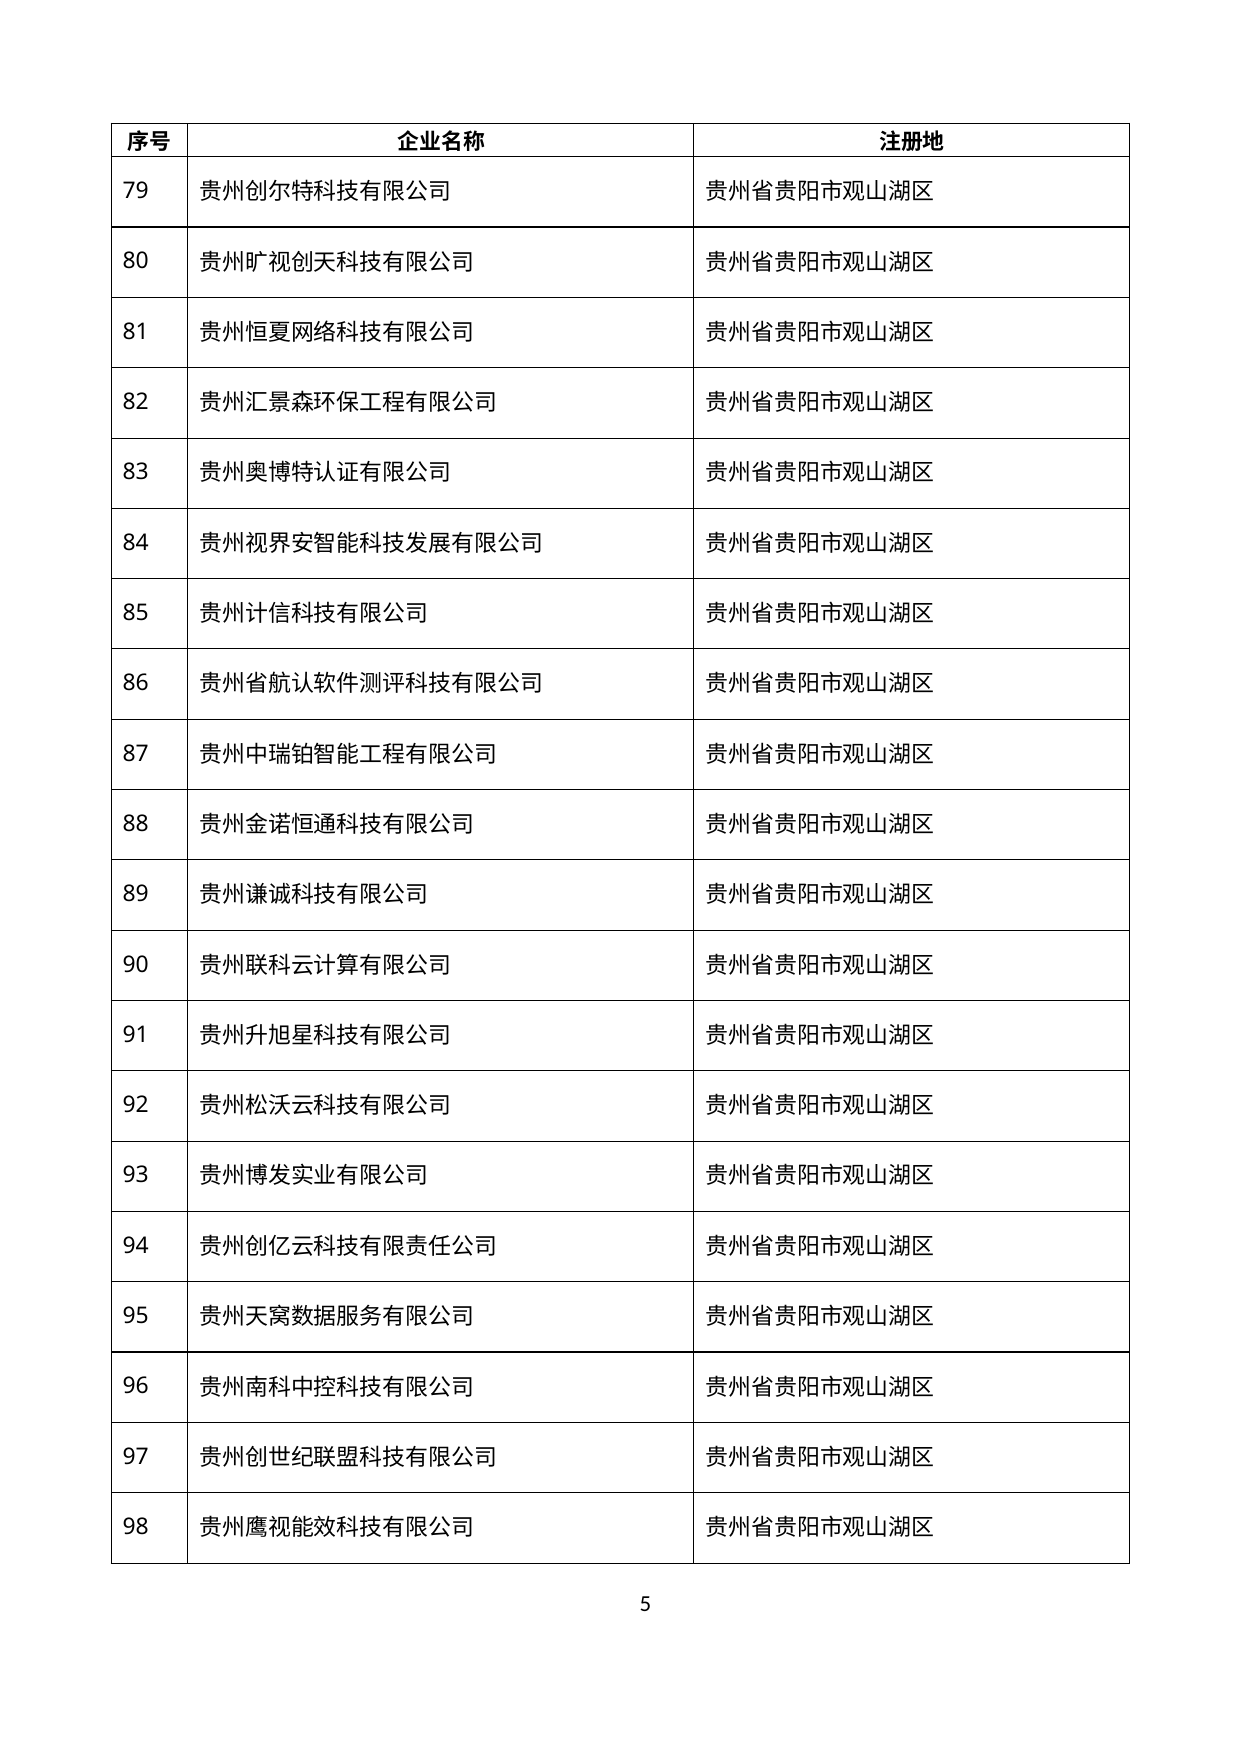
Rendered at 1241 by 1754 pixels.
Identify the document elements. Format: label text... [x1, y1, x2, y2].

table_cell 贵州省贵阳市观山湖区 [694, 1423, 1129, 1492]
table_cell 贵州计信科技有限公司 [188, 579, 693, 648]
table_cell 贵州省贵阳市观山湖区 [694, 228, 1129, 297]
table_cell 86 [112, 649, 187, 719]
table_cell 贵州旷视创天科技有限公司 [188, 228, 693, 297]
table_cell 97 [112, 1423, 187, 1492]
table_cell 贵州联科云计算有限公司 [188, 931, 693, 1000]
table_cell 贵州天窝数据服务有限公司 [188, 1282, 693, 1351]
table_cell 83 [112, 439, 187, 508]
table_cell 贵州省贵阳市观山湖区 [694, 579, 1129, 648]
table_cell 贵州松沃云科技有限公司 [188, 1071, 693, 1141]
table_cell 贵州金诺恒通科技有限公司 [188, 790, 693, 859]
table_cell 贵州恒夏网络科技有限公司 [188, 298, 693, 367]
table_cell 贵州省贵阳市观山湖区 [694, 1071, 1129, 1141]
table_header 企业名称 [188, 124, 693, 156]
table_cell 90 [112, 931, 187, 1000]
table_cell 贵州省贵阳市观山湖区 [694, 157, 1129, 226]
table_cell 89 [112, 860, 187, 929]
table_cell 贵州省航认软件测评科技有限公司 [188, 649, 693, 719]
table_cell 贵州省贵阳市观山湖区 [694, 1353, 1129, 1422]
table_cell 贵州省贵阳市观山湖区 [694, 368, 1129, 437]
table_cell 80 [112, 228, 187, 297]
table_header 注册地 [694, 124, 1129, 156]
table_cell 贵州创尔特科技有限公司 [188, 157, 693, 226]
table_cell 贵州中瑞铂智能工程有限公司 [188, 720, 693, 789]
table_cell 79 [112, 157, 187, 226]
table_header 序号 [112, 124, 187, 156]
table_cell 93 [112, 1142, 187, 1211]
table_cell 95 [112, 1282, 187, 1351]
table_cell 82 [112, 368, 187, 437]
table_cell 贵州创世纪联盟科技有限公司 [188, 1423, 693, 1492]
table_cell 贵州省贵阳市观山湖区 [694, 860, 1129, 929]
table_cell 贵州省贵阳市观山湖区 [694, 298, 1129, 367]
table_cell 贵州汇景森环保工程有限公司 [188, 368, 693, 437]
table_cell 贵州省贵阳市观山湖区 [694, 790, 1129, 859]
table_cell 92 [112, 1071, 187, 1141]
table_cell 贵州视界安智能科技发展有限公司 [188, 509, 693, 578]
table_cell 94 [112, 1212, 187, 1281]
table_cell 贵州升旭星科技有限公司 [188, 1001, 693, 1070]
table_cell 贵州鹰视能效科技有限公司 [188, 1493, 693, 1562]
table_cell 贵州省贵阳市观山湖区 [694, 1282, 1129, 1351]
table_cell 贵州谦诚科技有限公司 [188, 860, 693, 929]
table_cell 贵州省贵阳市观山湖区 [694, 931, 1129, 1000]
table_cell 84 [112, 509, 187, 578]
table_cell 81 [112, 298, 187, 367]
table_cell 贵州省贵阳市观山湖区 [694, 439, 1129, 508]
table_cell 贵州省贵阳市观山湖区 [694, 1001, 1129, 1070]
table_cell 贵州创亿云科技有限责任公司 [188, 1212, 693, 1281]
table_cell 98 [112, 1493, 187, 1562]
table_cell 87 [112, 720, 187, 789]
table_cell 贵州省贵阳市观山湖区 [694, 509, 1129, 578]
table_cell 91 [112, 1001, 187, 1070]
table_cell 贵州省贵阳市观山湖区 [694, 1142, 1129, 1211]
table_cell 贵州博发实业有限公司 [188, 1142, 693, 1211]
table_cell 贵州奥博特认证有限公司 [188, 439, 693, 508]
table_cell 贵州省贵阳市观山湖区 [694, 720, 1129, 789]
table_cell 贵州省贵阳市观山湖区 [694, 649, 1129, 719]
table_cell 贵州省贵阳市观山湖区 [694, 1212, 1129, 1281]
table_cell 88 [112, 790, 187, 859]
table_cell 85 [112, 579, 187, 648]
table_cell 贵州南科中控科技有限公司 [188, 1353, 693, 1422]
table_cell 96 [112, 1353, 187, 1422]
table_cell 贵州省贵阳市观山湖区 [694, 1493, 1129, 1562]
